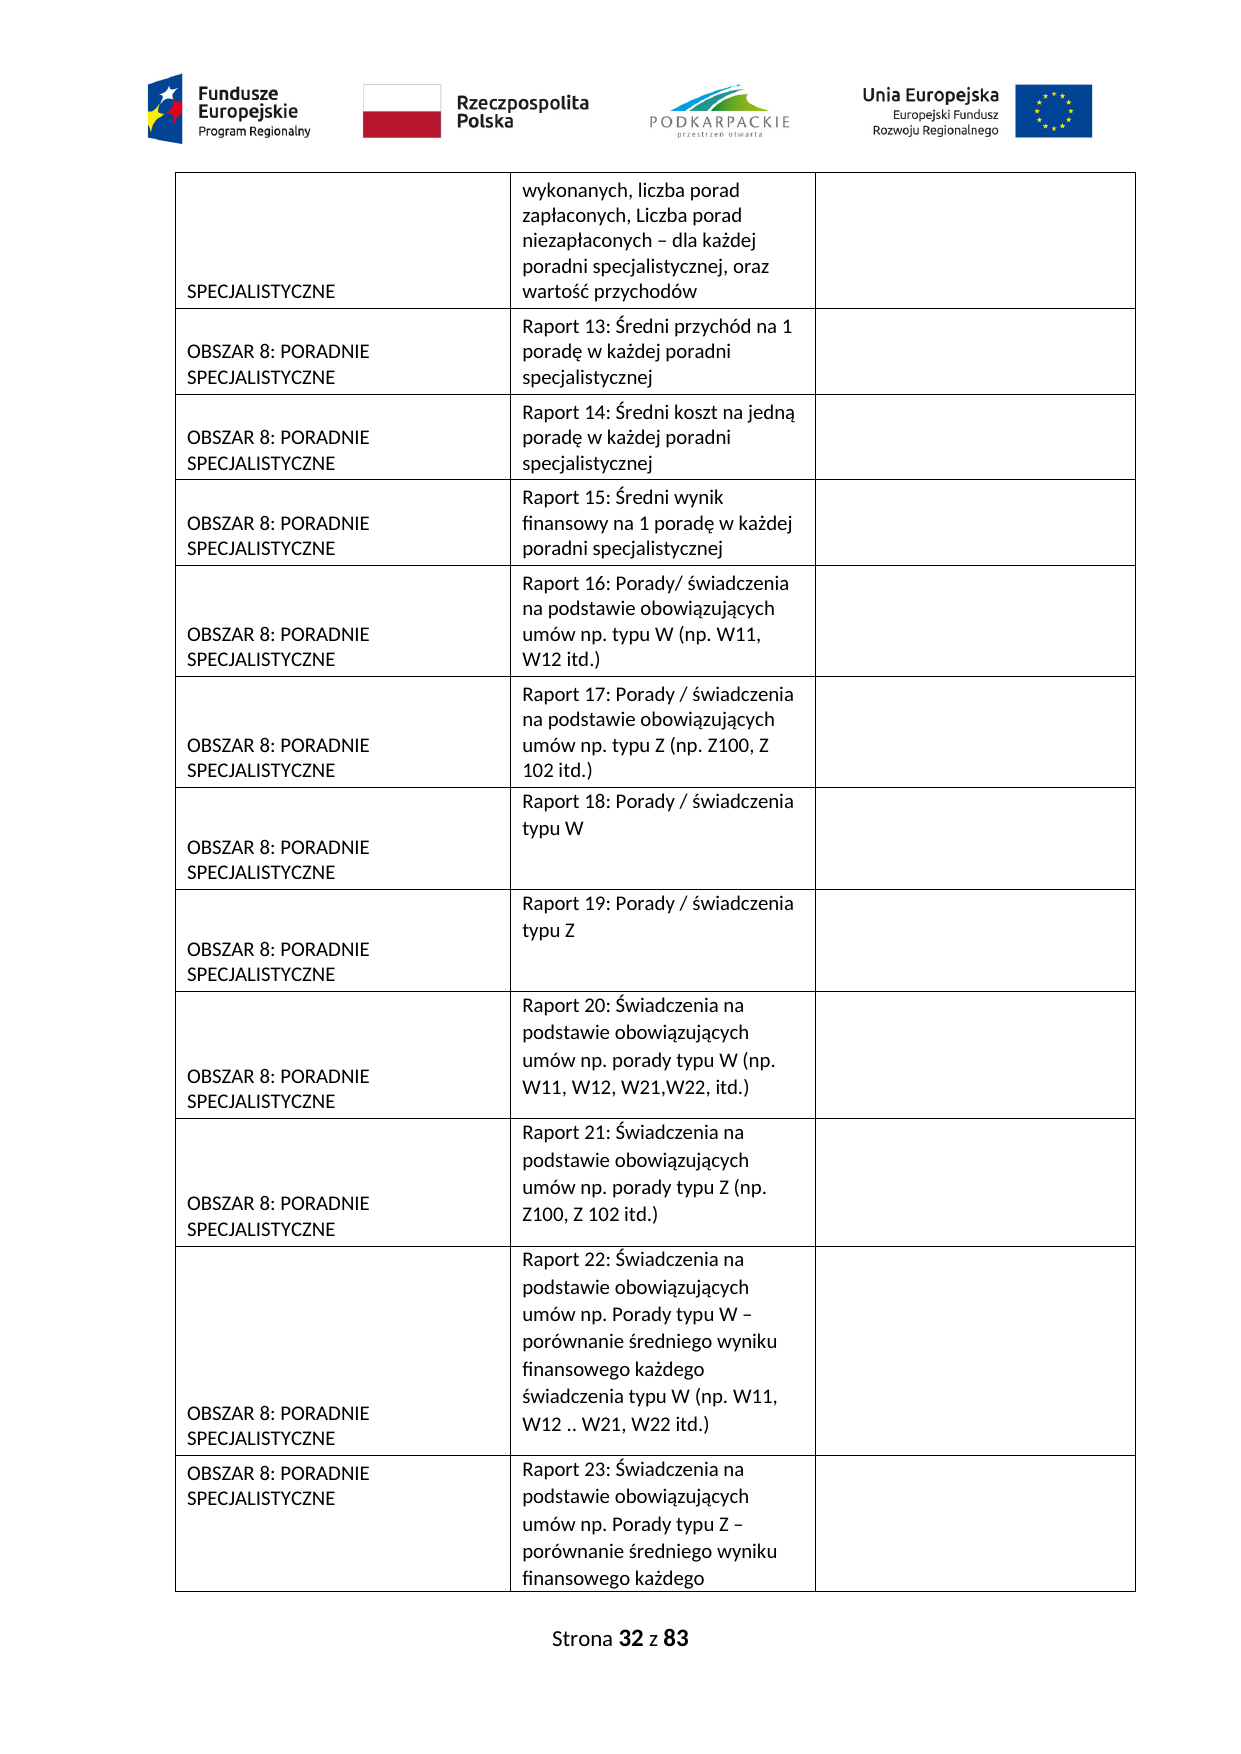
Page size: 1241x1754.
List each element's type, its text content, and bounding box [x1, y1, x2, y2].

table_cell OBSZAR 8: PORADNIE SPECJALISTYCZNE [176, 566, 510, 676]
table_cell Raport 22: Świadczenia na podstawie obowiązujących umów np. Porady typu W – porównanie średniego wyniku finansowego każdego świadczenia typu W (np. W11, W12 .. W21, W22 itd.) [511, 1247, 815, 1455]
table_cell [816, 1247, 1135, 1455]
table_cell Raport 14: Średni koszt na jedną poradę w każdej poradni specjalistycznej [511, 395, 815, 479]
table_cell Raport 13: Średni przychód na 1 poradę w każdej poradni specjalistycznej [511, 309, 815, 394]
table_cell [816, 309, 1135, 394]
table_cell Raport 21: Świadczenia na podstawie obowiązujących umów np. porady typu Z (np. Z100, Z 102 itd.) [511, 1119, 815, 1246]
table_cell [816, 173, 1135, 308]
table_cell [816, 677, 1135, 787]
table_cell [816, 992, 1135, 1118]
table_cell OBSZAR 8: PORADNIE SPECJALISTYCZNE [176, 173, 510, 308]
table_cell [816, 480, 1135, 565]
table_cell Raport 17: Porady / świadczenia na podstawie obowiązujących umów np. typu Z (np. Z100, Z 102 itd.) [511, 677, 815, 787]
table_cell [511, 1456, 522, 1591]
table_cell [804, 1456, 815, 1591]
table_cell OBSZAR 8: PORADNIE SPECJALISTYCZNE [176, 1247, 510, 1455]
table_cell OBSZAR 8: PORADNIE SPECJALISTYCZNE [176, 480, 510, 565]
table_cell Raport 19: Porady / świadczenia typu Z [511, 890, 815, 991]
table_cell OBSZAR 8: PORADNIE SPECJALISTYCZNE [176, 1119, 510, 1246]
table_cell OBSZAR 8: PORADNIE SPECJALISTYCZNE [176, 395, 510, 479]
table_cell OBSZAR 8: PORADNIE SPECJALISTYCZNE [176, 1456, 510, 1591]
table_cell [816, 566, 1135, 676]
table_cell Raport 15: Średni wynik finansowy na 1 poradę w każdej poradni specjalistycznej [511, 480, 815, 565]
table_cell OBSZAR 8: PORADNIE SPECJALISTYCZNE [176, 309, 510, 394]
table_cell OBSZAR 8: PORADNIE SPECJALISTYCZNE [176, 677, 510, 787]
table_cell [816, 1456, 1135, 1591]
table_cell OBSZAR 8: PORADNIE SPECJALISTYCZNE [176, 890, 510, 991]
picture [147, 73, 1093, 144]
table_cell OBSZAR 8: PORADNIE SPECJALISTYCZNE [176, 788, 510, 889]
table_cell Raport 20: Świadczenia na podstawie obowiązujących umów np. porady typu W (np. W11, W12, W21,W22, itd.) [511, 992, 815, 1118]
table_cell [816, 1119, 1135, 1246]
table_cell Raport 16: Porady/ świadczenia na podstawie obowiązujących umów np. typu W (np. W11, W12 itd.) [511, 566, 815, 676]
table_cell [816, 395, 1135, 479]
table_cell [816, 890, 1135, 991]
table_cell OBSZAR 8: PORADNIE SPECJALISTYCZNE [176, 992, 510, 1118]
table_cell [816, 788, 1135, 889]
table_cell Raport 18: Porady / świadczenia typu W [511, 788, 815, 889]
